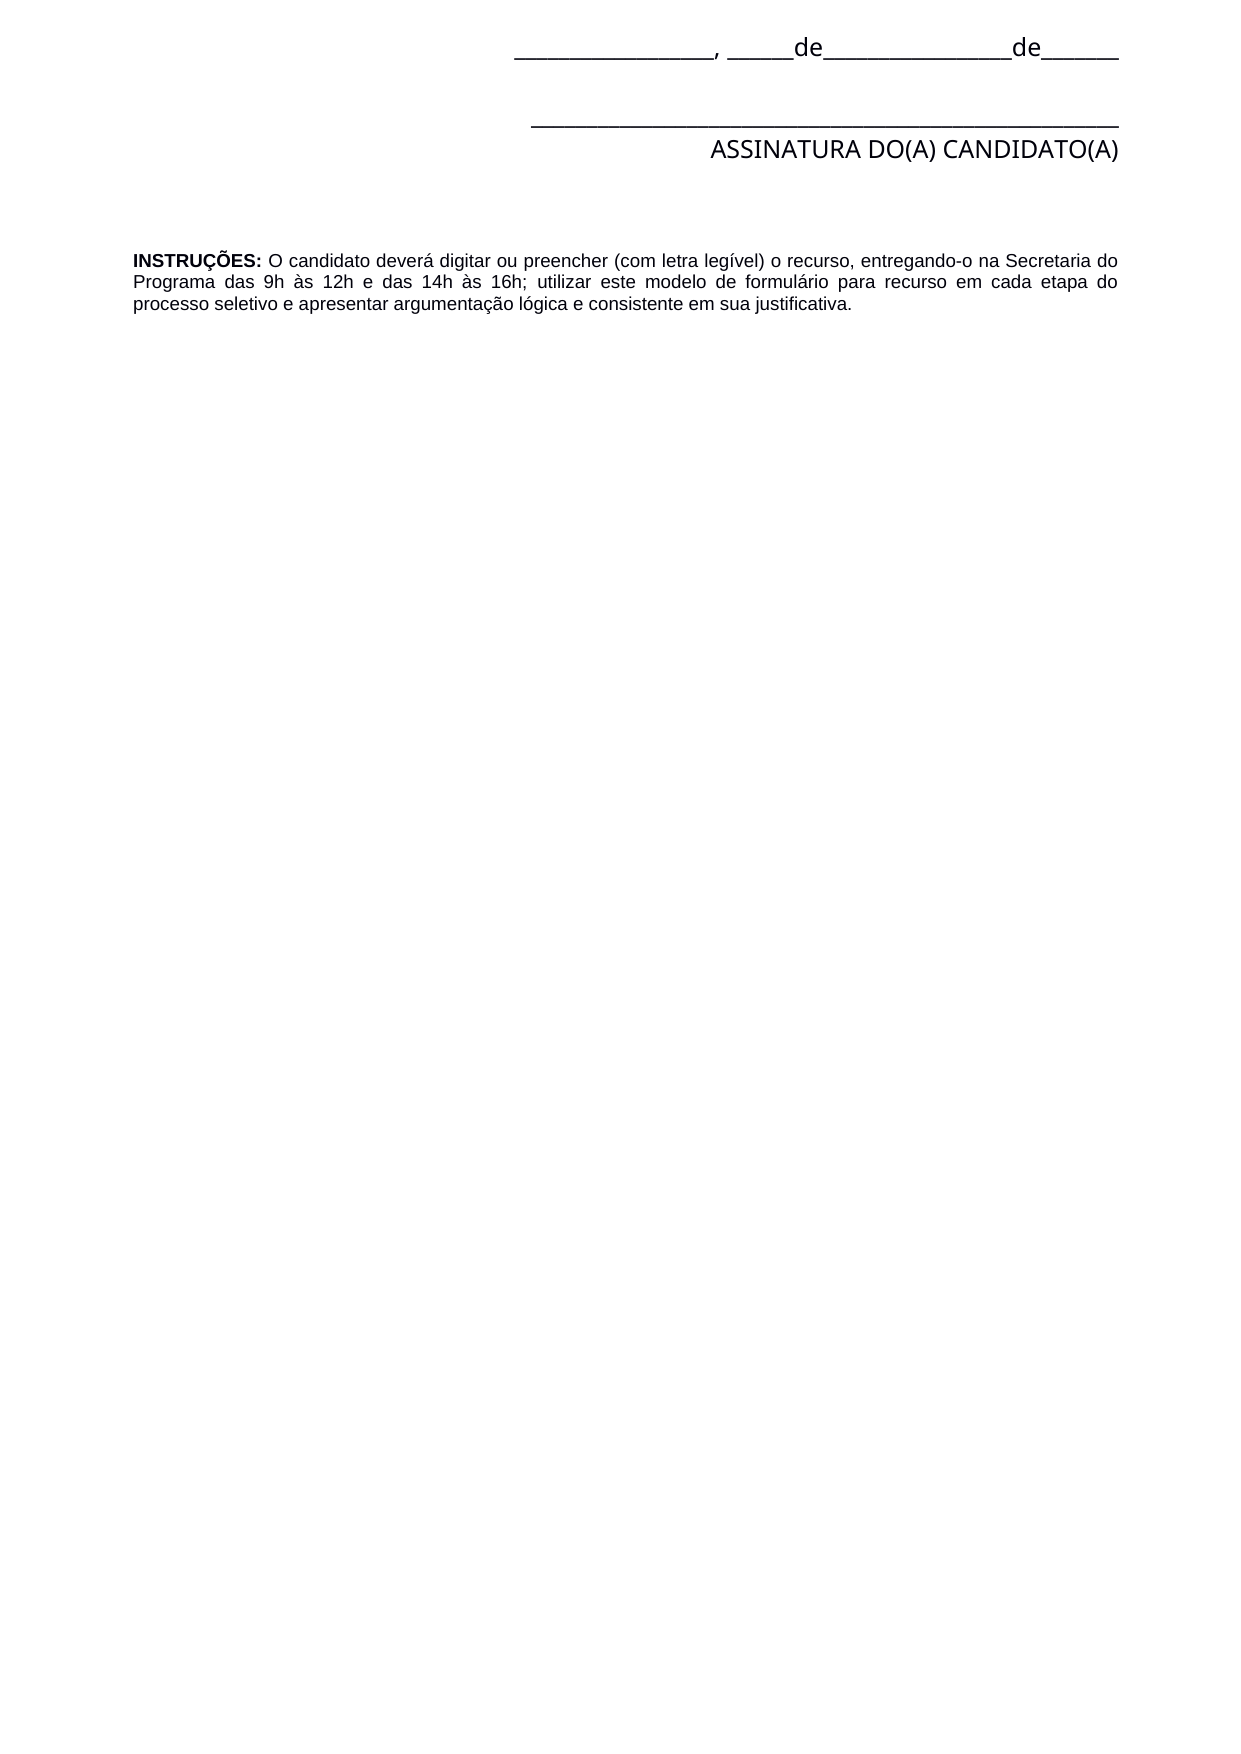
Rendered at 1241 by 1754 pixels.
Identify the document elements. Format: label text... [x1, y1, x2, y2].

text __________________, ______de_________________de_______ [133, 29, 1119, 63]
text ASSINATURA DO(A) CANDIDATO(A) [133, 132, 1119, 166]
text INSTRUÇÕES: O candidato deverá digitar ou preencher (com letra legível) o recurso, entregando-o na Secretaria do Programa das 9h às 12h e das 14h às 16h; utilizar este modelo de formulário para recurso em cada etapa do processo seletivo e apresentar argumentação lógica e consistente em sua justificativa. [133, 250, 1119, 314]
text _____________________________________________________ [133, 98, 1119, 132]
